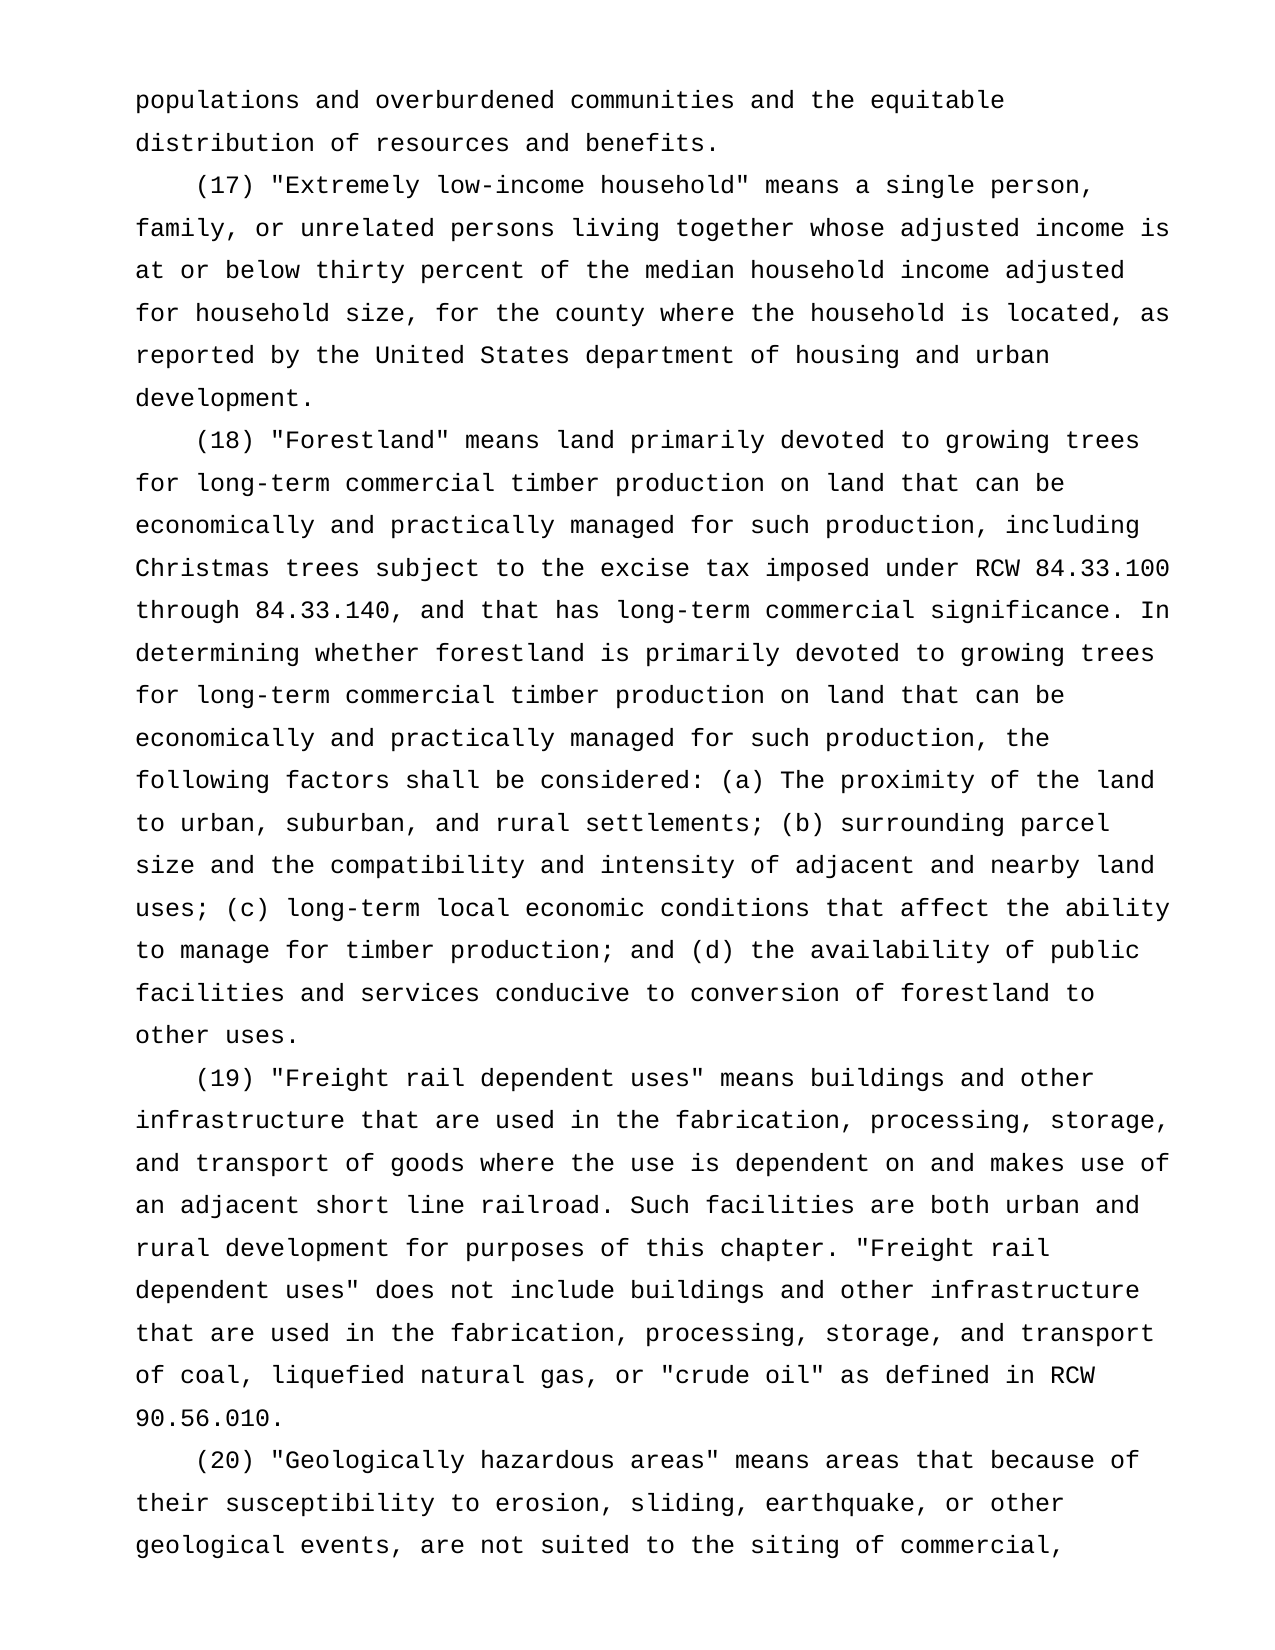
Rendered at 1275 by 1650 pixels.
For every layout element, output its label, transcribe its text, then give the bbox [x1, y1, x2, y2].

text (19) "Freight rail dependent uses" means buildings and other infrastructure that are used in the fabrication, processing, storage, and transport of goods where the use is dependent on and makes use of an adjacent short line railroad. Such facilities are both urban and rural development for purposes of this chapter. "Freight rail dependent uses" does not include buildings and other infrastructure that are used in the fabrication, processing, storage, and transport of coal, liquefied natural gas, or "crude oil" as defined in RCW 90.56.010. [135, 1052, 1170, 1435]
text (17) "Extremely low-income household" means a single person, family, or unrelated persons living together whose adjusted income is at or below thirty percent of the median household income adjusted for household size, for the county where the household is located, as reported by the United States department of housing and urban development. [135, 160, 1170, 415]
text (18) "Forestland" means land primarily devoted to growing trees for long-term commercial timber production on land that can be economically and practically managed for such production, including Christmas trees subject to the excise tax imposed under RCW 84.33.100 through 84.33.140, and that has long-term commercial significance. In determining whether forestland is primarily devoted to growing trees for long-term commercial timber production on land that can be economically and practically managed for such production, the following factors shall be considered: (a) The proximity of the land to urban, suburban, and rural settlements; (b) surrounding parcel size and the compatibility and intensity of adjacent and nearby land uses; (c) long-term local economic conditions that affect the ability to manage for timber production; and (d) the availability of public facilities and services conducive to conversion of forestland to other uses. [135, 415, 1170, 1052]
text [135, 75, 1170, 160]
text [135, 1435, 1170, 1562]
